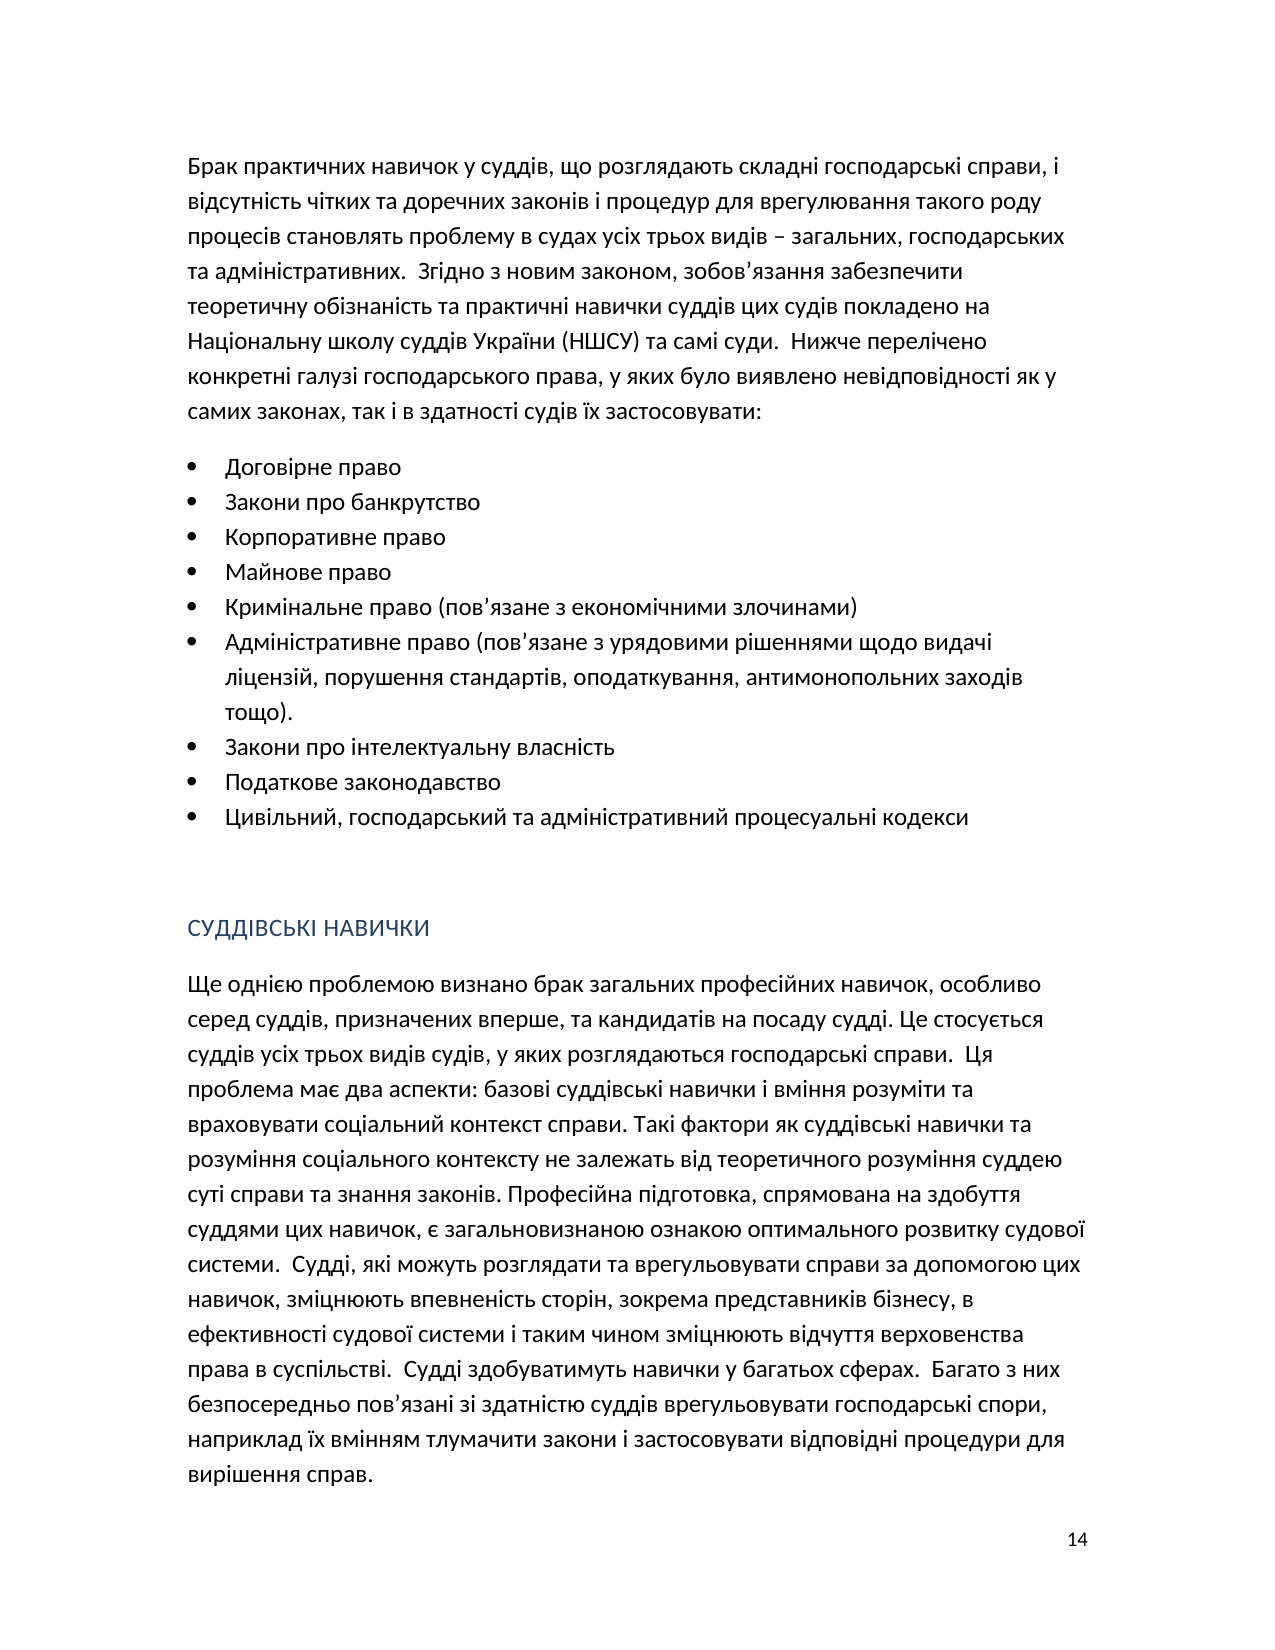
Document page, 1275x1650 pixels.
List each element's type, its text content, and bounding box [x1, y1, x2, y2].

text Суддівські навички [187, 912, 1088, 943]
text Брак практичних навичок у суддів, що розглядають складні господарські справи, і відсутність чітких та доречних законів і процедур для врегулювання такого роду процесів становлять проблему в судах усіх трьох видів – загальних, господарських та адміністративних. Згідно з новим законом, зобов’язання забезпечити теоретичну обізнаність та практичні навички суддів цих судів покладено на Національну школу суддів України (НШСУ) та самі суди. Нижче перелічено конкретні галузі господарського права, у яких було виявлено невідповідності як у самих законах, так і в здатності судів їх застосовувати: [187, 150, 1088, 426]
list Корпоративне право [187, 521, 1088, 551]
list Адміністративне право (пов’язане з урядовими рішеннями щодо видачі ліцензій, порушення стандартів, оподаткування, антимонопольних заходів тощо). [187, 626, 1088, 726]
list Кримінальне право (пов’язане з економічними злочинами) [187, 591, 1088, 621]
list Майнове право [187, 556, 1088, 586]
list Закони про банкрутство [187, 486, 1088, 516]
list Цивільний, господарський та адміністративний процесуальні кодекси [187, 801, 1088, 831]
list Податкове законодавство [187, 766, 1088, 796]
text Ще однією проблемою визнано брак загальних професійних навичок, особливо серед суддів, призначених вперше, та кандидатів на посаду судді. Це стосується суддів усіх трьох видів судів, у яких розглядаються господарські справи. Ця проблема має два аспекти: базові суддівські навички і вміння розуміти та враховувати соціальний контекст справи. Такі фактори як суддівські навички та розуміння соціального контексту не залежать від теоретичного розуміння суддею суті справи та знання законів. Професійна підготовка, спрямована на здобуття суддями цих навичок, є загальновизнаною ознакою оптимального розвитку судової системи. Судді, які можуть розглядати та врегульовувати справи за допомогою цих навичок, зміцнюють впевненість сторін, зокрема представників бізнесу, в ефективності судової системи і таким чином зміцнюють відчуття верховенства права в суспільстві. Судді здобуватимуть навички у багатьох сферах. Багато з них безпосередньо пов’язані зі здатністю суддів врегульовувати господарські спори, наприклад їх вмінням тлумачити закони і застосовувати відповідні процедури для вирішення справ. [187, 968, 1088, 1489]
list Договірне право [187, 451, 1088, 481]
list Закони про інтелектуальну власність [187, 731, 1088, 761]
